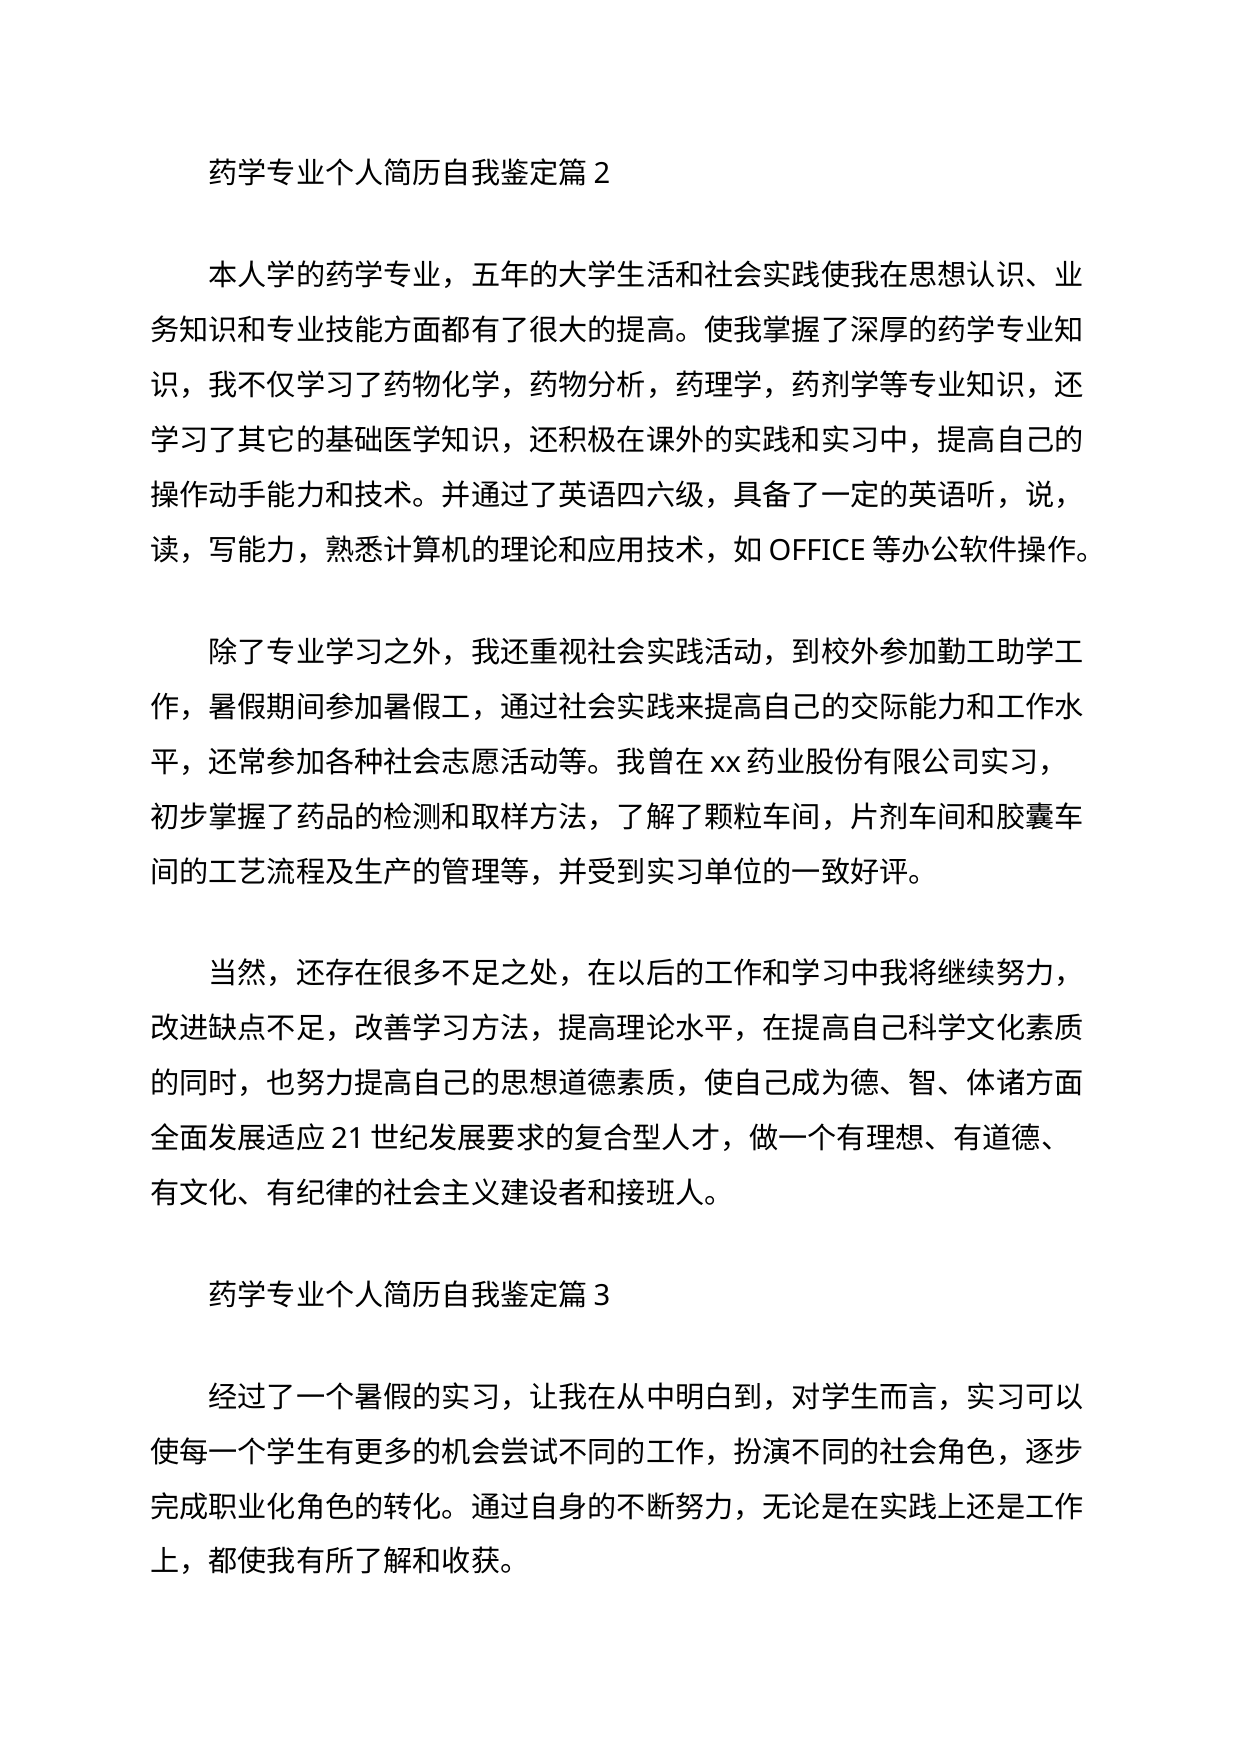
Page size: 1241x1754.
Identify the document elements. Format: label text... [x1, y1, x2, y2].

text 药学专业个人简历自我鉴定篇2 [150, 150, 1090, 192]
text 经过了一个暑假的实习，让我在从中明白到，对学生而言，实习可以使每一个学生有更多的机会尝试不同的工作，扮演不同的社会角色，逐步完成职业化角色的转化。通过自身的不断努力，无论是在实践上还是工作上，都使我有所了解和收获。 [150, 1373, 1090, 1580]
text 除了专业学习之外，我还重视社会实践活动，到校外参加勤工助学工作，暑假期间参加暑假工，通过社会实践来提高自己的交际能力和工作水平，还常参加各种社会志愿活动等。我曾在xx药业股份有限公司实习，初步掌握了药品的检测和取样方法，了解了颗粒车间，片剂车间和胶囊车间的工艺流程及生产的管理等，并受到实习单位的一致好评。 [150, 628, 1090, 890]
text 当然，还存在很多不足之处，在以后的工作和学习中我将继续努力，改进缺点不足，改善学习方法，提高理论水平，在提高自己科学文化素质的同时，也努力提高自己的思想道德素质，使自己成为德、智、体诸方面全面发展适应21世纪发展要求的复合型人才，做一个有理想、有道德、有文化、有纪律的社会主义建设者和接班人。 [150, 950, 1090, 1212]
text 本人学的药学专业，五年的大学生活和社会实践使我在思想认识、业务知识和专业技能方面都有了很大的提高。使我掌握了深厚的药学专业知识，我不仅学习了药物化学，药物分析，药理学，药剂学等专业知识，还学习了其它的基础医学知识，还积极在课外的实践和实习中，提高自己的操作动手能力和技术。并通过了英语四六级，具备了一定的英语听，说，读，写能力，熟悉计算机的理论和应用技术，如OFFICE等办公软件操作。 [150, 252, 1090, 569]
text 药学专业个人简历自我鉴定篇3 [150, 1271, 1090, 1314]
